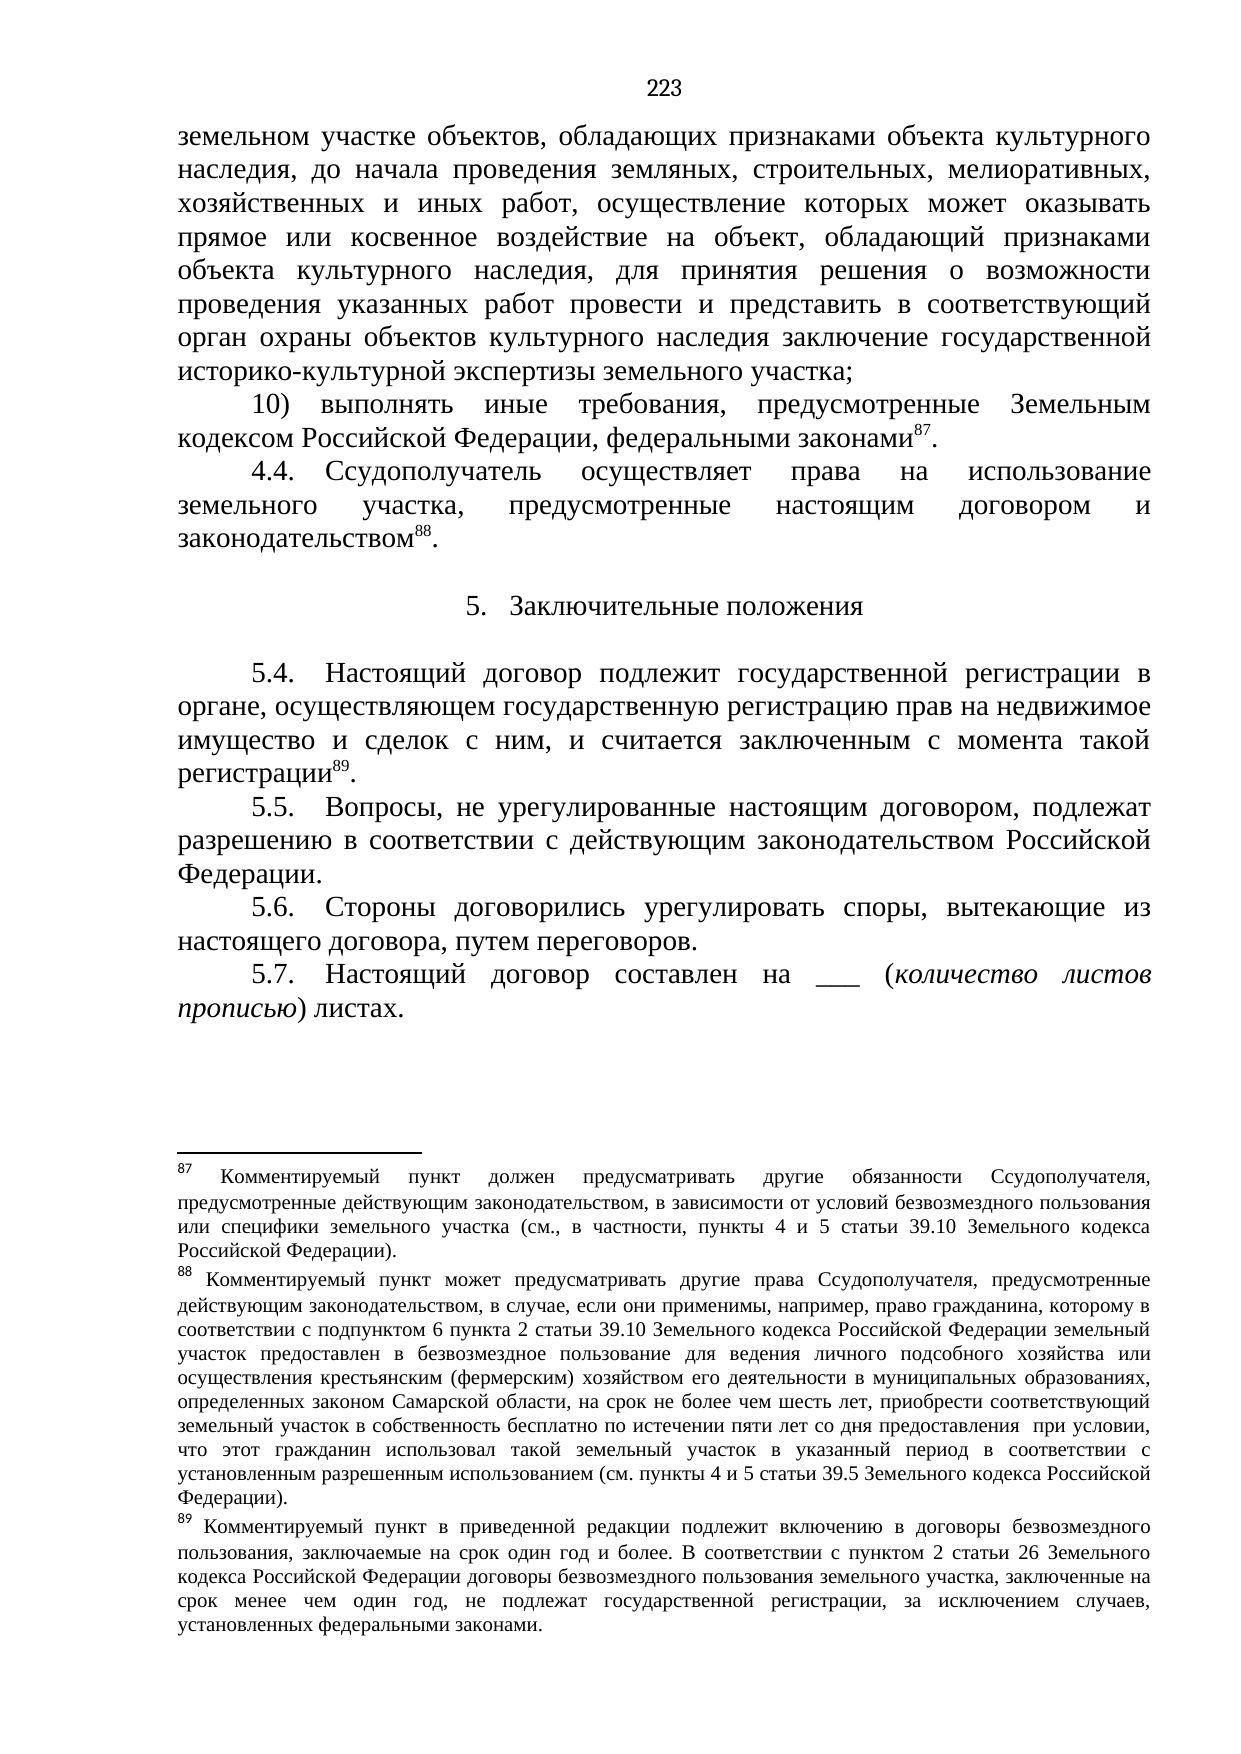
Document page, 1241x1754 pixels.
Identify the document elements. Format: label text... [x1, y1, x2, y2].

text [177, 118, 1152, 386]
list Заключительные положения [177, 588, 1152, 621]
list Вопросы, не урегулированные настоящим договором, подлежат разрешению в соответствии с действующим законодательством Российской Федерации. [177, 789, 1152, 889]
text 10) выполнять иные требования, предусмотренные Земельным кодексом Российской Федерации, федеральными законами. [177, 386, 1152, 453]
list Стороны договорились урегулировать споры, вытекающие из настоящего договора, путем переговоров. [177, 889, 1152, 957]
list Настоящий договор подлежит государственной регистрации в органе, осуществляющем государственную регистрацию прав на недвижимое имущество и сделок с ним, и считается заключенным с момента такой регистрации. [177, 655, 1152, 789]
list Настоящий договор составлен на ___ (количество листов прописью) листах. [177, 957, 1152, 1024]
list Ссудополучатель осуществляет права на использование земельного участка, предусмотренные настоящим договором и законодательством. [177, 453, 1152, 554]
